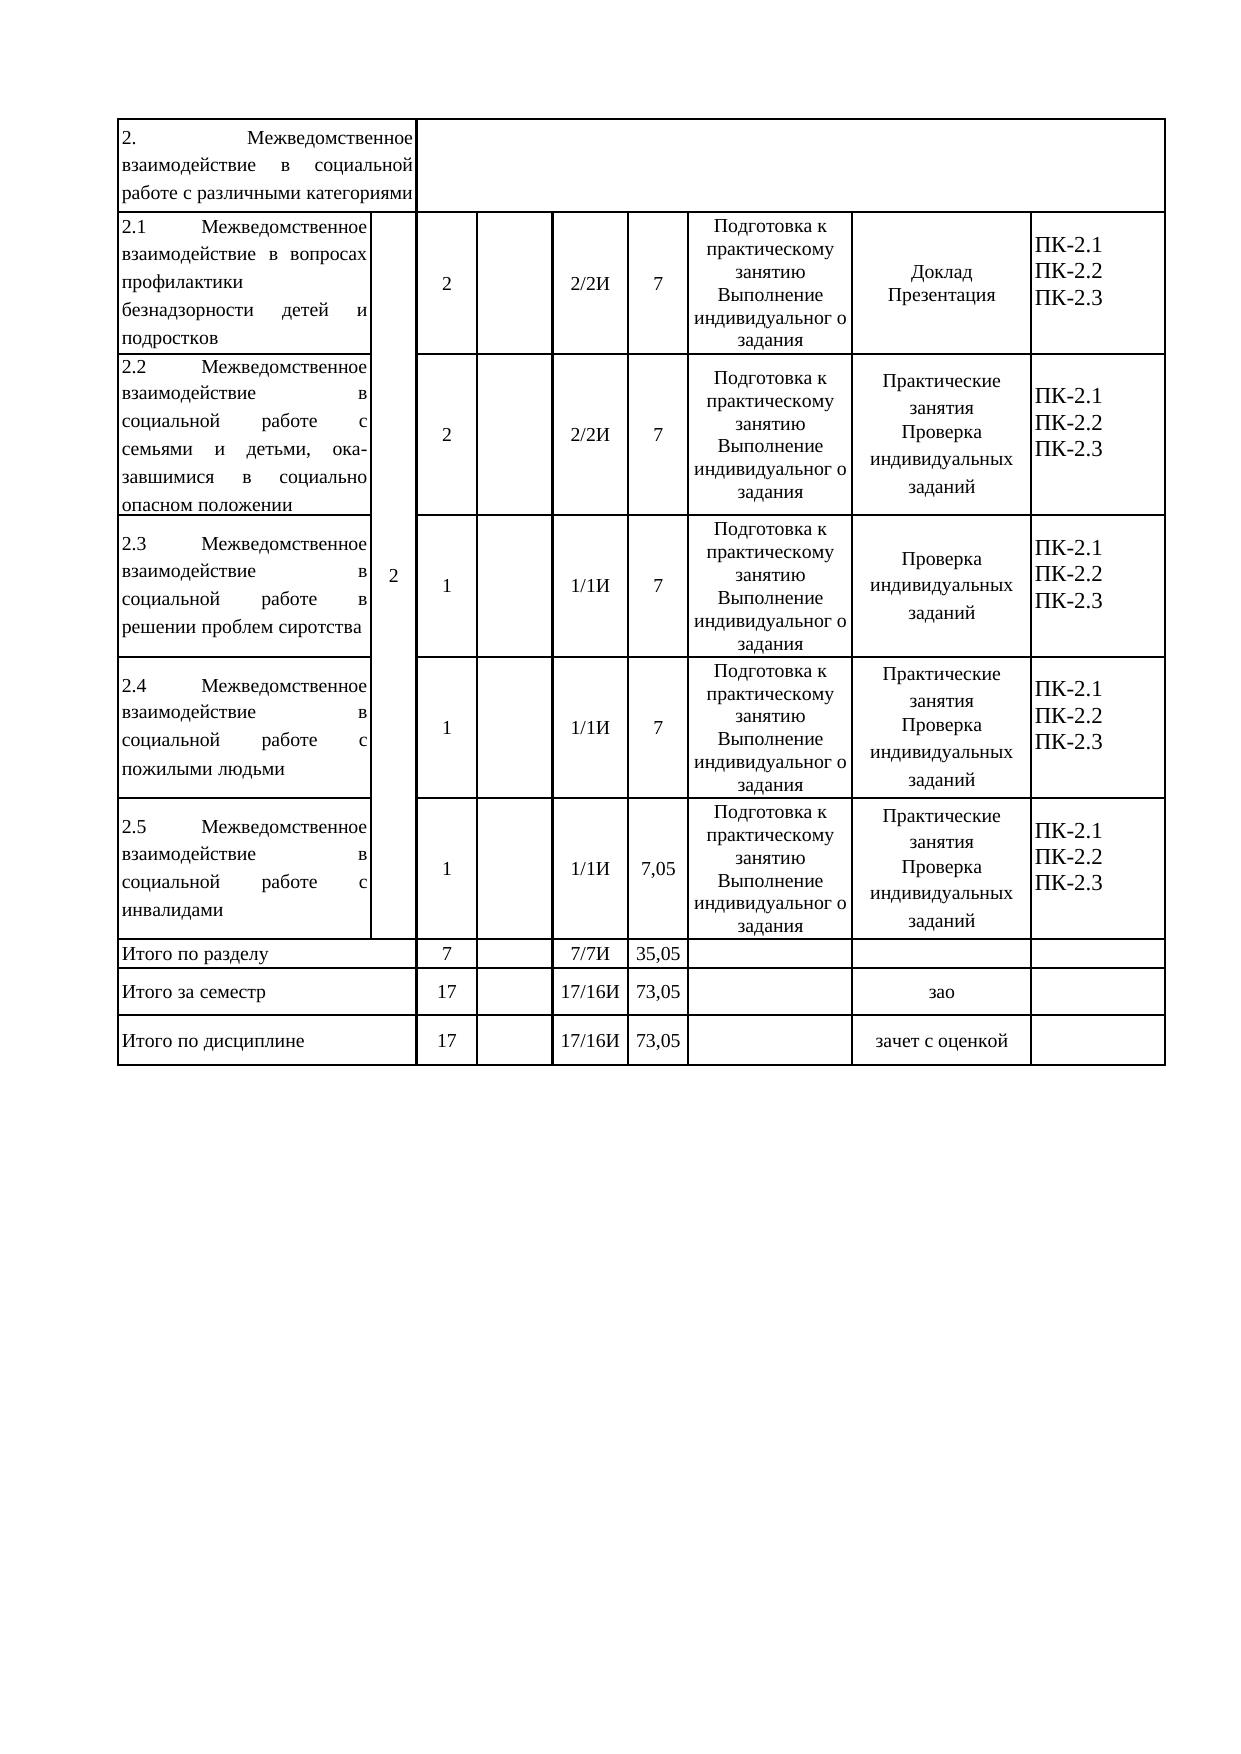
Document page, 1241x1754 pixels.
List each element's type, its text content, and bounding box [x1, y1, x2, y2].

table_cell Доклад Презентация [853, 213, 1030, 352]
table_cell [689, 1016, 851, 1064]
table_cell [418, 120, 1164, 211]
table_cell 73,05 [629, 1016, 687, 1064]
table_cell 7,05 [629, 799, 687, 938]
table_cell 7 [629, 355, 687, 514]
table_cell ПК-2.1 ПК-2.2 ПК-2.3 [1032, 213, 1164, 352]
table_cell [689, 213, 851, 352]
table_cell ПК-2.1 ПК-2.2 ПК-2.3 [1032, 658, 1164, 797]
table_cell ПК-2.1 ПК-2.2 ПК-2.3 [1032, 799, 1164, 938]
table_cell 2 [418, 355, 476, 514]
table_cell [1032, 940, 1164, 967]
table_cell 1 [418, 516, 476, 656]
table_cell 1/1И [554, 799, 627, 938]
table_cell 2. Межведомственное взаимодействие в социальной работе с различными категориями [119, 120, 415, 211]
table_cell 2.4 Межведомственное взаимодействие в социальной работе с пожилыми людьми [119, 658, 370, 797]
table_cell Практические занятия Проверка индивидуальных заданий [853, 658, 1030, 797]
table_cell 7 [629, 213, 687, 352]
table_cell 1 [418, 658, 476, 797]
table_cell Итого по дисциплине [119, 1016, 415, 1064]
table_cell 7 [629, 516, 687, 656]
table_cell 1/1И [554, 658, 627, 797]
table_cell 2.2 Межведомственное взаимодействие в социальной работе с семьями и детьми, ока-завшимися в социально опасном положении [119, 355, 370, 514]
table_cell 17/16И [554, 1016, 627, 1064]
table_cell Практические занятия Проверка индивидуальных заданий [853, 799, 1030, 938]
table_cell [478, 355, 551, 514]
table_cell 2/2И [554, 355, 627, 514]
table_cell зао [853, 969, 1030, 1014]
table_cell 2.1 Межведомственное взаимодействие в вопросах профилактики безнадзорности детей и подростков [119, 213, 370, 352]
table_cell ПК-2.1 ПК-2.2 ПК-2.3 [1032, 355, 1164, 514]
table_cell 1/1И [554, 516, 627, 656]
table_cell 7 [629, 658, 687, 797]
table_cell [478, 940, 551, 967]
table_cell зачет с оценкой [853, 1016, 1030, 1064]
table_cell 17 [418, 1016, 476, 1064]
table_cell Практические занятия Проверка индивидуальных заданий [853, 355, 1030, 514]
table_cell Проверка индивидуальных заданий [853, 516, 1030, 656]
table_cell [689, 969, 851, 1014]
table_cell 2 [418, 213, 476, 352]
table_cell Подготовка к практическому занятию Выполнение индивидуальног о задания [689, 658, 851, 797]
table_cell 17/16И [554, 969, 627, 1014]
table_cell [478, 516, 551, 656]
table_cell 2 [372, 213, 415, 938]
table_cell 7 [418, 940, 476, 967]
table_cell Подготовка к практическому занятию Выполнение индивидуальног о задания [689, 799, 851, 938]
table_cell [853, 940, 1030, 967]
table_cell Подготовка к практическому занятию Выполнение индивидуальног о задания [689, 355, 851, 514]
table_cell 73,05 [629, 969, 687, 1014]
table_cell 7/7И [554, 940, 627, 967]
table_cell [689, 940, 851, 967]
table_cell 17 [418, 969, 476, 1014]
table_cell 2.3 Межведомственное взаимодействие в социальной работе в решении проблем сиротства [119, 516, 370, 656]
table_cell [478, 213, 551, 352]
table_cell [1032, 969, 1164, 1014]
table_cell Подготовка к практическому занятию Выполнение индивидуальног о задания [689, 516, 851, 656]
table_cell [478, 1016, 551, 1064]
table_cell 2/2И [554, 213, 627, 352]
table_cell [478, 799, 551, 938]
table_cell 2.5 Межведомственное взаимодействие в социальной работе с инвалидами [119, 799, 370, 938]
table_cell ПК-2.1 ПК-2.2 ПК-2.3 [1032, 516, 1164, 656]
table_cell [478, 658, 551, 797]
table_cell [1032, 1016, 1164, 1064]
table_cell 35,05 [629, 940, 687, 967]
table_cell 1 [418, 799, 476, 938]
table_cell [478, 969, 551, 1014]
table_cell Итого по разделу [119, 940, 415, 967]
table_cell Итого за семестр [119, 969, 415, 1014]
